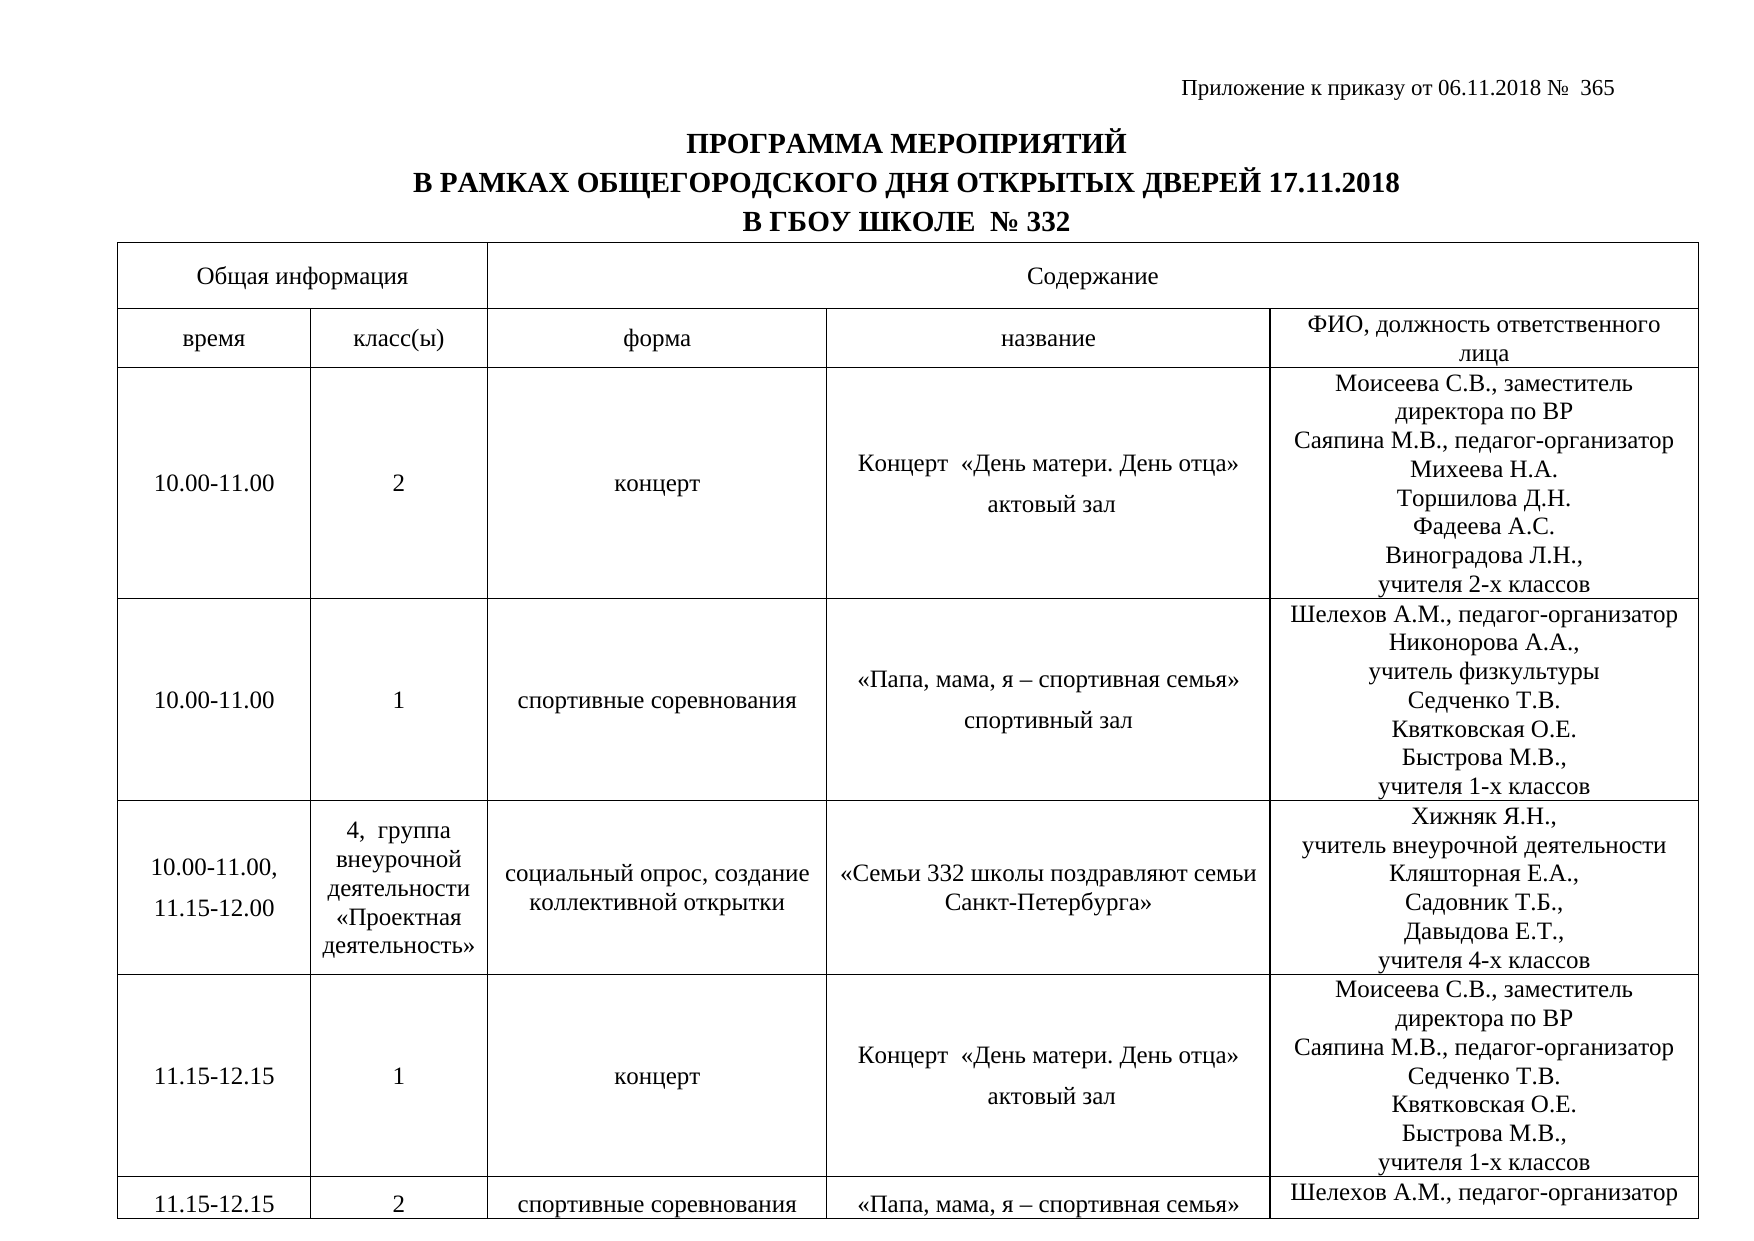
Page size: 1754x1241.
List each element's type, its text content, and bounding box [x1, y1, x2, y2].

table_cell «Папа, мама, я – спортивная семья» спортивный зал [827, 599, 1269, 800]
table_cell Шелехов А.М., педагог-организатор Никонорова А.А., учитель физкультуры Седченко Т.В. Квятковская О.Е. Быстрова М.В., учителя 1-х классов [1271, 599, 1698, 800]
table_cell название [827, 309, 1269, 367]
table_cell форма [488, 309, 826, 367]
table_cell спортивные соревнования [488, 599, 826, 800]
table_cell Моисеева С.В., заместитель директора по ВР Саяпина М.В., педагог-организатор Седченко Т.В. Квятковская О.Е. Быстрова М.В., учителя 1-х классов [1271, 975, 1698, 1176]
table_cell Хижняк Я.Н., учитель внеурочной деятельности Кляшторная Е.А., Садовник Т.Б., Давыдова Е.Т., учителя 4-х классов [1271, 801, 1698, 973]
table_cell 2 [311, 1177, 487, 1218]
table_cell социальный опрос, создание коллективной открытки [488, 801, 826, 973]
table_cell 10.00-11.00 [118, 599, 310, 800]
text Приложение к приказу от 06.11.2018 № 365 [118, 74, 1695, 100]
text в рамках общегородского Дня открытых дверей 17.11.2018 [118, 165, 1695, 199]
table_header Общая информация [118, 243, 487, 308]
table_cell 11.15-12.15 [118, 1177, 310, 1218]
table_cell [827, 1177, 1269, 1218]
table_cell концерт [488, 368, 826, 598]
table_cell концерт [488, 975, 826, 1176]
table_cell класс(ы) [311, 309, 487, 367]
table_cell ФИО, должность ответственного лица [1271, 309, 1698, 367]
table_cell 10.00-11.00 [118, 368, 310, 598]
table_cell 2 [311, 368, 487, 598]
table_cell Концерт «День матери. День отца» актовый зал [827, 368, 1269, 598]
table_header Содержание [488, 243, 1698, 308]
table_cell время [118, 309, 310, 367]
table_cell 4, группа внеурочной деятельности «Проектная деятельность» [311, 801, 487, 973]
text в ГБОУ ШКОЛЕ № 332 [118, 204, 1695, 237]
table_cell 10.00-11.00, 11.15-12.00 [118, 801, 310, 973]
table_cell Концерт «День матери. День отца» актовый зал [827, 975, 1269, 1176]
table_cell 11.15-12.15 [118, 975, 310, 1176]
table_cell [1271, 1177, 1698, 1218]
table_cell 1 [311, 975, 487, 1176]
text ПРОГРАММА мероприятий [118, 127, 1695, 160]
table_cell «Семьи 332 школы поздравляют семьи Санкт-Петербурга» [827, 801, 1269, 973]
table_cell Моисеева С.В., заместитель директора по ВР Саяпина М.В., педагог-организатор Михеева Н.А. Торшилова Д.Н. Фадеева А.С. Виноградова Л.Н., учителя 2-х классов [1271, 368, 1698, 598]
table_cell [488, 1177, 826, 1218]
table_cell 1 [311, 599, 487, 800]
